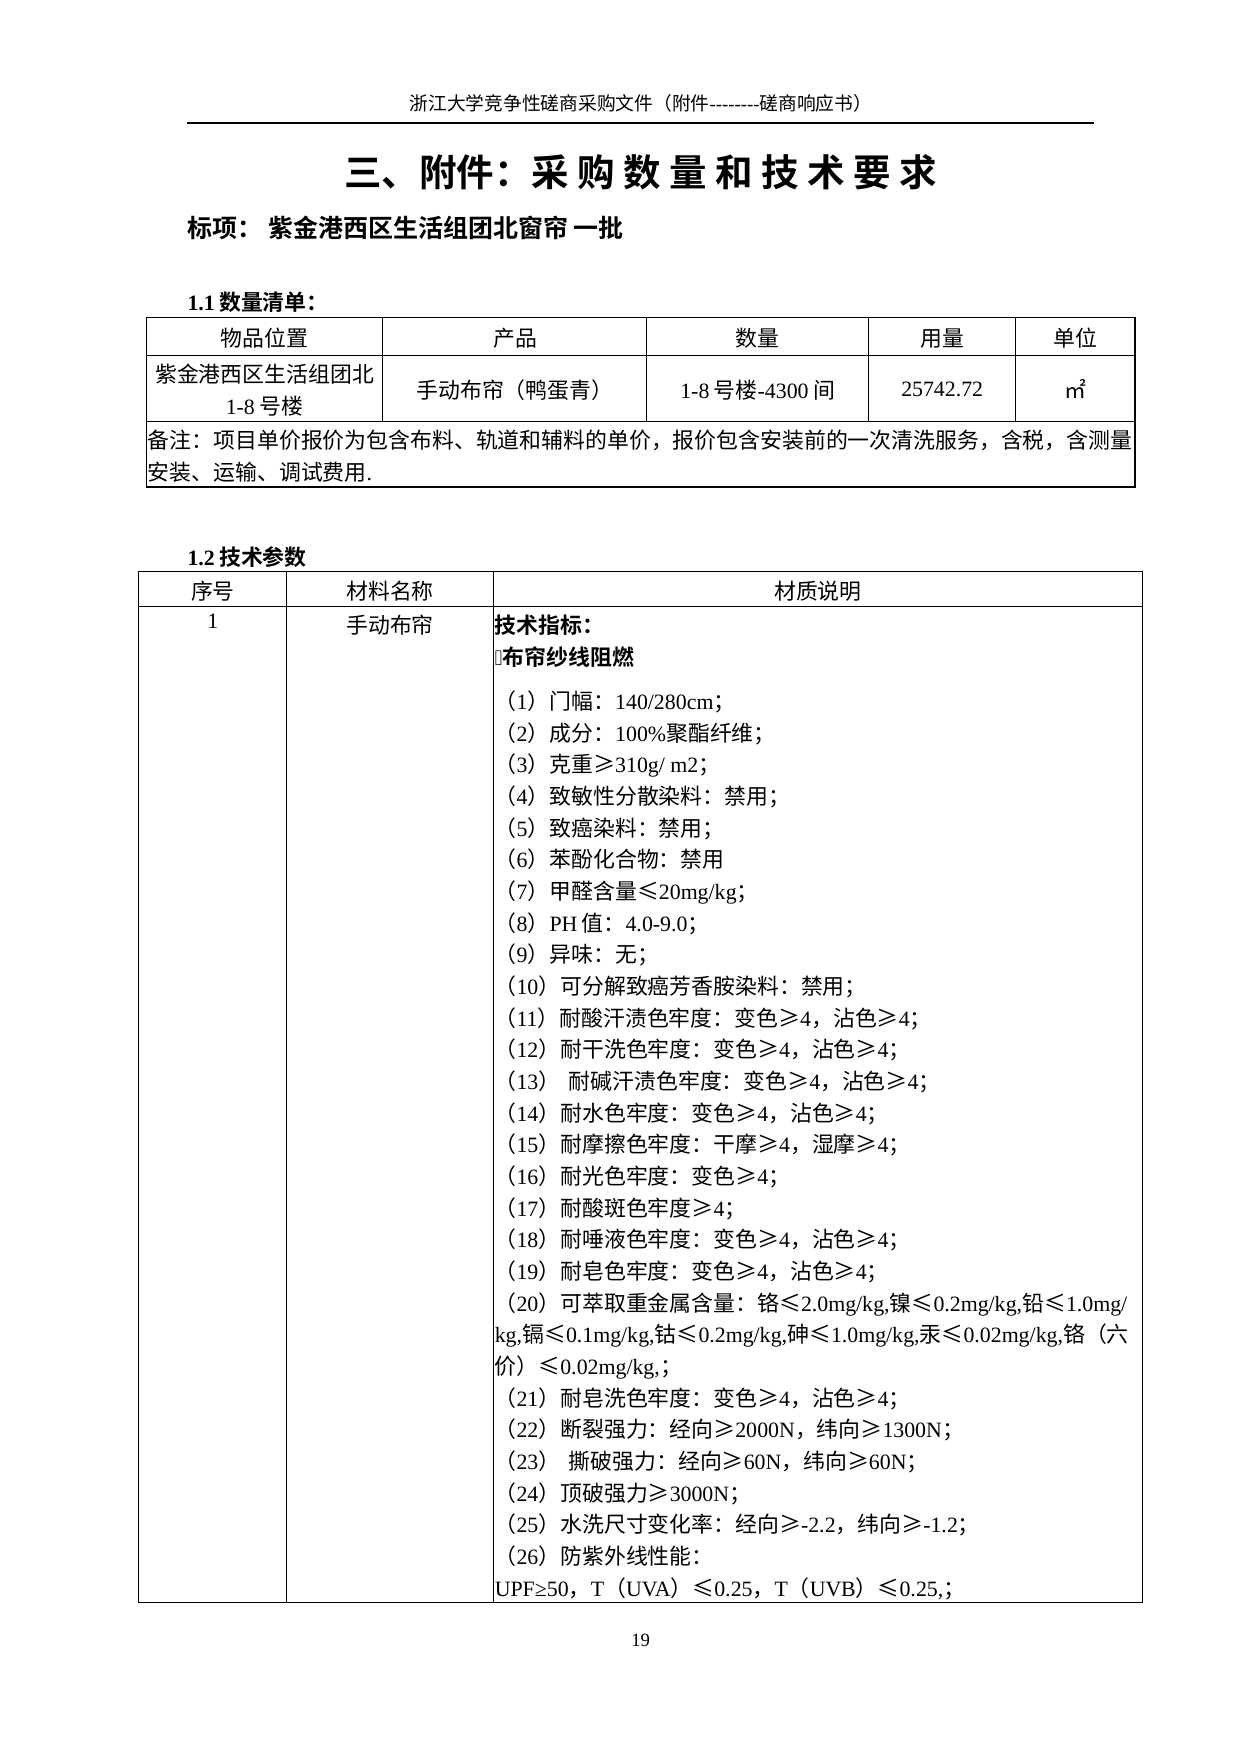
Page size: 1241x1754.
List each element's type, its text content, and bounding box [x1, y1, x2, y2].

text 1.2技术参数 [187, 539, 1094, 571]
text 标项： 紫金港西区生活组团北窗帘 一批 [187, 196, 1094, 248]
table_cell 紫金港西区生活组团北1-8号楼 [147, 356, 382, 421]
table_header 用量 [869, 318, 1015, 354]
subtitle 三、附件：采 购 数 量 和 技 术 要 求 [187, 148, 1094, 196]
table_cell 1 [139, 607, 286, 1602]
table_header 产品 [383, 318, 646, 354]
table_header 序号 [139, 572, 286, 606]
text 1.1数量清单： [187, 285, 1094, 317]
table_cell 手动布帘 [287, 607, 493, 1602]
table_cell 手动布帘（鸭蛋青） [383, 356, 646, 421]
table_header 数量 [647, 318, 868, 354]
table_cell 1-8号楼-4300间 [647, 356, 868, 421]
table_cell 25742.72 [869, 356, 1015, 421]
table_header 材质说明 [494, 572, 1142, 606]
table_header 材料名称 [287, 572, 493, 606]
table_header 物品位置 [147, 318, 382, 354]
table_cell ㎡ [1016, 356, 1134, 421]
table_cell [494, 607, 1142, 1602]
table_header 单位 [1016, 318, 1134, 354]
table_cell 备注：项目单价报价为包含布料、轨道和辅料的单价，报价包含安装前的一次清洗服务，含税，含测量安装、运输、调试费用. [147, 422, 1134, 486]
